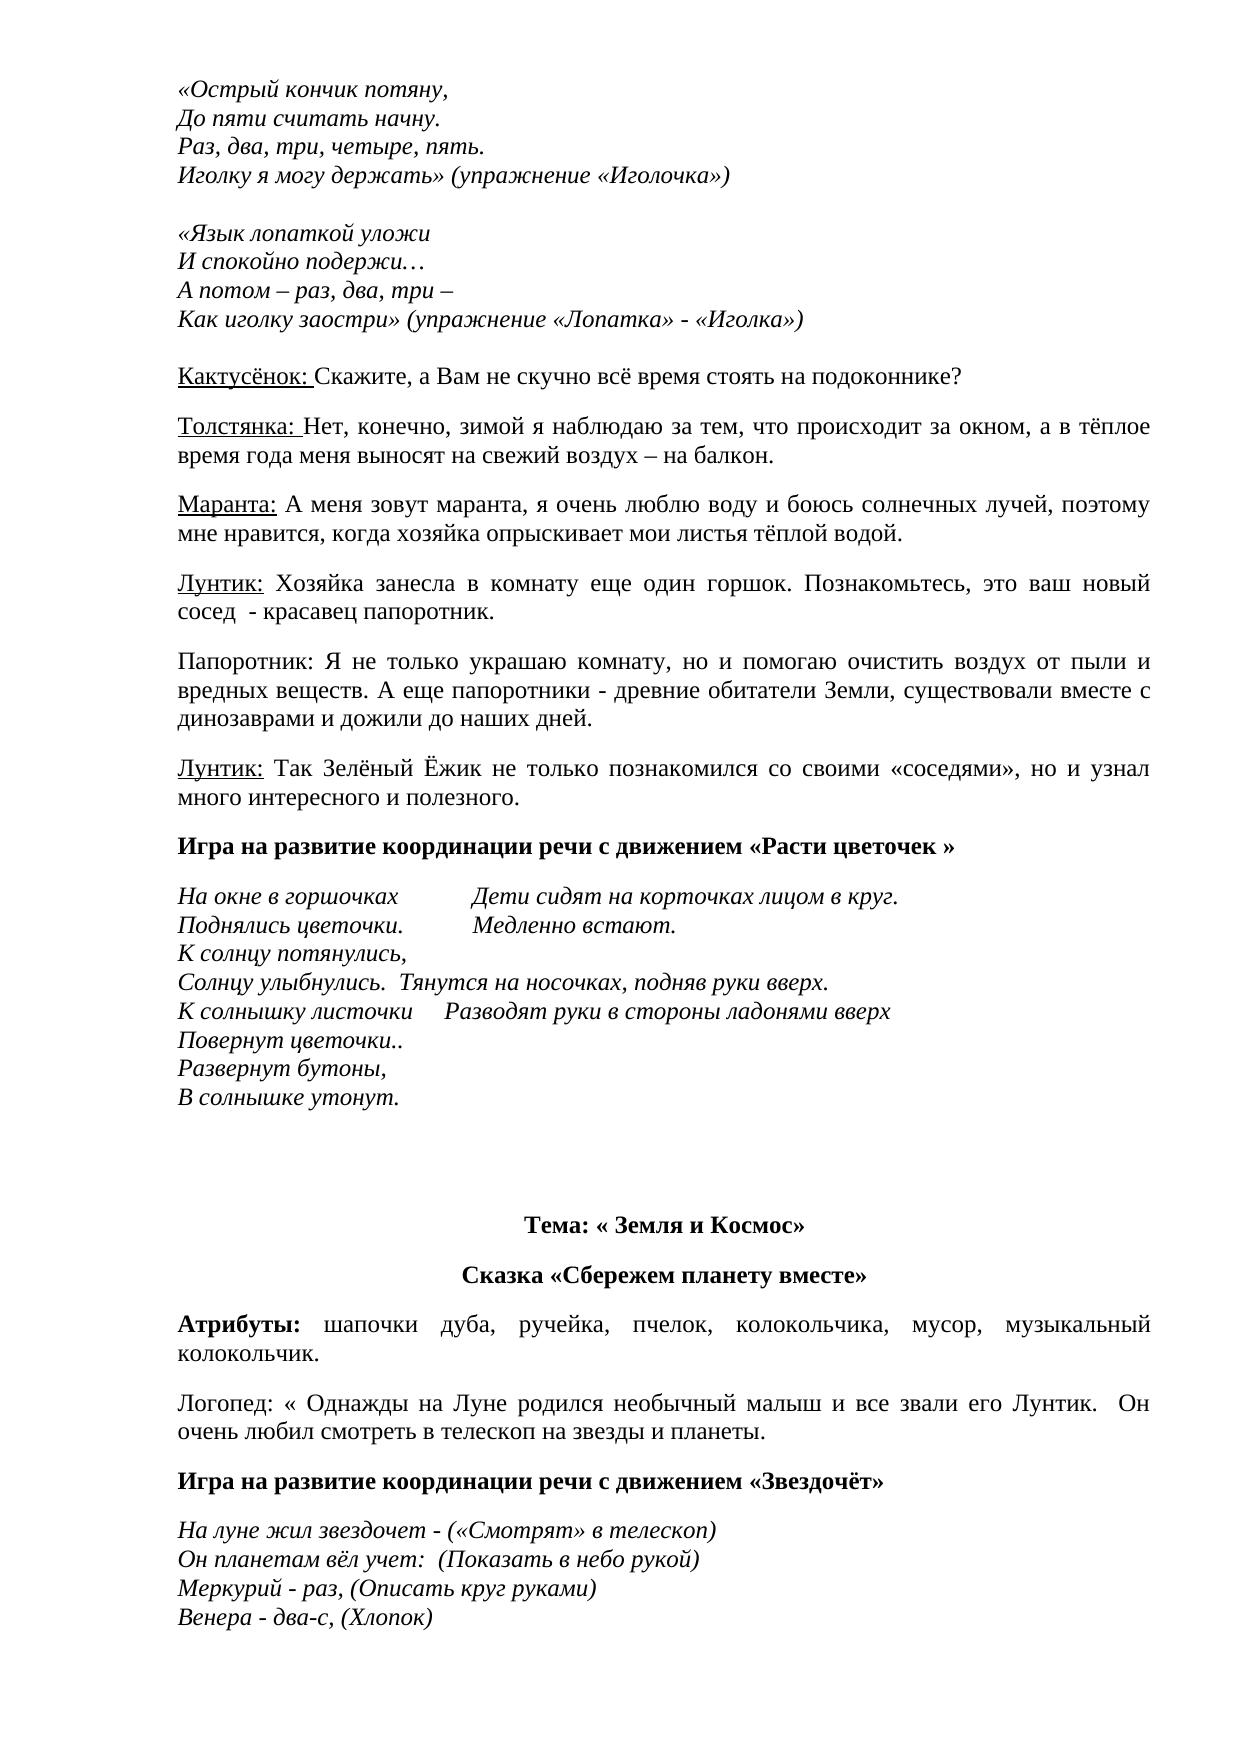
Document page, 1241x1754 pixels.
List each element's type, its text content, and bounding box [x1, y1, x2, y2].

text «Язык лопаткой уложи [177, 218, 1152, 246]
text И спокойно подержи… [177, 246, 1152, 275]
text Венера - два-с, (Хлопок) [177, 1602, 1152, 1631]
text Папоротник: Я не только украшаю комнату, но и помогаю очистить воздух от пыли и вредных веществ. А еще папоротники - древние обитатели Земли, существовали вместе с динозаврами и дожили до наших дней. [177, 646, 1152, 732]
text До пяти считать начну. [177, 103, 1152, 131]
text В солнышке утонут. [177, 1082, 1152, 1111]
text Сказка «Сбережем планету вместе» [177, 1260, 1152, 1288]
text На окне в горшочках Дети сидят на корточках лицом в круг. [177, 881, 1152, 910]
text К солнышку листочки Разводят руки в стороны ладонями вверх [177, 996, 1152, 1025]
text Маранта: А меня зовут маранта, я очень люблю воду и боюсь солнечных лучей, поэтому мне нравится, когда хозяйка опрыскивает мои листья тёплой водой. [177, 489, 1152, 547]
text Толстянка: Нет, конечно, зимой я наблюдаю за тем, что происходит за окном, а в тёплое время года меня выносят на свежий воздух – на балкон. [177, 411, 1152, 468]
text Как иголку заостри» (упражнение «Лопатка» - «Иголка») [177, 304, 1152, 333]
text Логопед: « Однажды на Луне родился необычный малыш и все звали его Лунтик. Он очень любил смотреть в телескоп на звезды и планеты. [177, 1388, 1152, 1445]
text Кактусёнок: Скажите, а Вам не скучно всё время стоять на подоконнике? [177, 361, 1152, 390]
text Тема: « Земля и Космос» [177, 1210, 1152, 1239]
text А потом – раз, два, три – [177, 275, 1152, 304]
text На луне жил звездочет - («Смотрят» в телескоп) [177, 1516, 1152, 1544]
text К солнцу потянулись, [177, 938, 1152, 967]
text Раз, два, три, четыре, пять. [177, 131, 1152, 160]
text Поднялись цветочки. Медленно встают. [177, 910, 1152, 938]
text Лунтик: Хозяйка занесла в комнату еще один горшок. Познакомьтесь, это ваш новый сосед - красавец папоротник. [177, 568, 1152, 625]
text Лунтик: Так Зелёный Ёжик не только познакомился со своими «соседями», но и узнал много интересного и полезного. [177, 753, 1152, 811]
text Иголку я могу держать» (упражнение «Иголочка») [177, 160, 1152, 189]
text Развернут бутоны, [177, 1053, 1152, 1082]
text Игра на развитие координации речи с движением «Звездочёт» [177, 1466, 1152, 1495]
text Меркурий - раз, (Описать круг руками) [177, 1573, 1152, 1602]
text «Острый кончик потяну, [177, 74, 1152, 103]
text Атрибуты: шапочки дуба, ручейка, пчелок, колокольчика, мусор, музыкальный колокольчик. [177, 1309, 1152, 1367]
text Он планетам вёл учет: (Показать в небо рукой) [177, 1544, 1152, 1573]
text Игра на развитие координации речи с движением «Расти цветочек » [177, 831, 1152, 860]
text Повернут цветочки.. [177, 1025, 1152, 1053]
text Солнцу улыбнулись. Тянутся на носочках, подняв руки вверх. [177, 967, 1152, 996]
